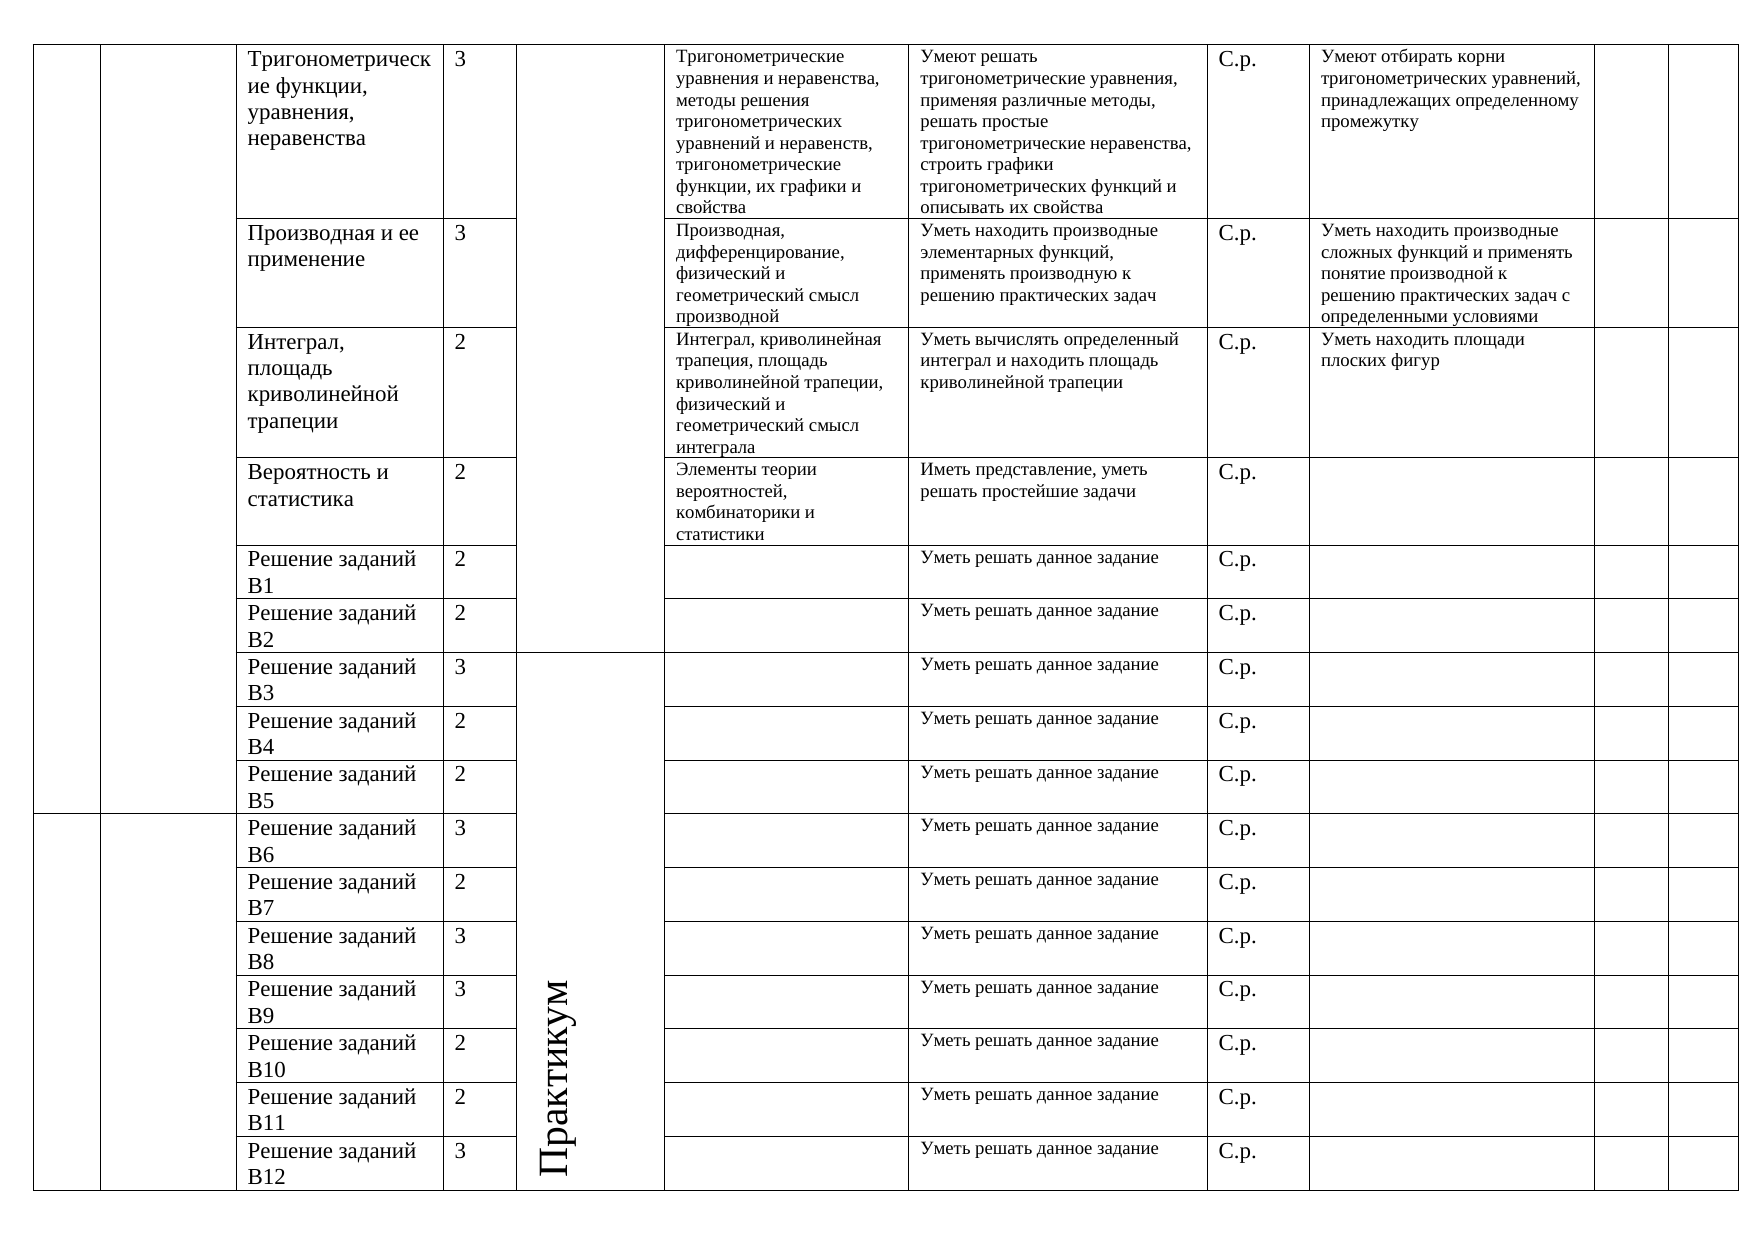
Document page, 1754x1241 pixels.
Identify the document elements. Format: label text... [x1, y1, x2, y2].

table_cell [1310, 761, 1594, 813]
table_cell С.р. [1208, 546, 1309, 598]
table_cell С.р. [1208, 458, 1309, 544]
table_cell [1595, 922, 1668, 974]
table_cell [665, 1137, 908, 1189]
table_cell С.р. [1208, 868, 1309, 921]
table_cell [1669, 219, 1738, 327]
table_cell С.р. [1208, 45, 1309, 218]
table_cell С.р. [1208, 761, 1309, 813]
table_cell [1310, 976, 1594, 1028]
table_cell [1310, 707, 1594, 759]
table_cell 2 [444, 707, 516, 759]
table_cell 3 [444, 45, 516, 218]
table_cell С.р. [1208, 1083, 1309, 1136]
table_cell [665, 922, 908, 974]
table_cell Решение заданий В11 [237, 1083, 443, 1136]
table_cell [665, 1083, 908, 1136]
table_cell [1669, 546, 1738, 598]
table_cell Уметь решать данное задание [909, 653, 1207, 706]
table_cell Решение заданий В2 [237, 599, 443, 652]
table_cell [1310, 814, 1594, 867]
table_cell [1595, 814, 1668, 867]
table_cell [909, 1137, 1207, 1189]
table_cell 2 [444, 1029, 516, 1082]
table_cell [665, 599, 908, 652]
table_cell Интеграл, площадь криволинейной трапеции [237, 328, 443, 457]
table_cell [665, 1029, 908, 1082]
table_cell Производная, дифференцирование, физический и геометрический смысл производной [665, 219, 908, 327]
table_cell С.р. [1208, 1137, 1309, 1189]
table_cell Уметь решать данное задание [909, 814, 1207, 867]
table_cell [1595, 1083, 1668, 1136]
table_cell Вероятность и статистика [237, 458, 443, 544]
table_cell Тригонометрические уравнения и неравенства, методы решения тригонометрических уравнений и неравенств, тригонометрические функции, их графики и свойства [665, 45, 908, 218]
table_cell [665, 707, 908, 759]
table_cell 3 [444, 922, 516, 974]
table_cell Решение заданий В8 [237, 922, 443, 974]
table_cell [1669, 1137, 1738, 1189]
table_cell [1669, 1083, 1738, 1136]
table_cell Уметь решать данное задание [909, 707, 1207, 759]
table_cell [1669, 458, 1738, 544]
table_cell 3 [444, 976, 516, 1028]
table_cell С.р. [1208, 1029, 1309, 1082]
table_cell [1595, 328, 1668, 457]
table_cell 2 [444, 328, 516, 457]
table_cell [1669, 868, 1738, 921]
table_cell [1310, 1137, 1594, 1189]
table_cell Производная и ее применение [237, 219, 443, 327]
table_cell Иметь представление, уметь решать простейшие задачи [909, 458, 1207, 544]
table_cell Решение заданий В3 [237, 653, 443, 706]
table_cell [1669, 922, 1738, 974]
table_cell [665, 868, 908, 921]
table_cell [1310, 922, 1594, 974]
table_cell Практикум [517, 653, 664, 1189]
table_cell Решение заданий В10 [237, 1029, 443, 1082]
table_cell Решение заданий В9 [237, 976, 443, 1028]
table_cell 2 [444, 868, 516, 921]
table_cell [665, 814, 908, 867]
table_cell С.р. [1208, 599, 1309, 652]
table_cell [1595, 599, 1668, 652]
table_cell Решение заданий В12 [237, 1137, 443, 1189]
table_cell 2 [444, 1083, 516, 1136]
table_cell Уметь вычислять определенный интеграл и находить площадь криволинейной трапеции [909, 328, 1207, 457]
table_cell Решение заданий В4 [237, 707, 443, 759]
table_cell Уметь решать данное задание [909, 599, 1207, 652]
table_cell [1595, 761, 1668, 813]
table_cell Решение заданий В1 [237, 546, 443, 598]
table_cell 2 [444, 546, 516, 598]
table_cell [665, 761, 908, 813]
table_cell [1669, 814, 1738, 867]
table_cell [1669, 45, 1738, 218]
table_cell [665, 653, 908, 706]
table_cell [1595, 45, 1668, 218]
table_cell [1669, 761, 1738, 813]
table_cell 3 [444, 1137, 516, 1189]
table_cell [1669, 976, 1738, 1028]
table_cell [1310, 458, 1594, 544]
table_cell 2 [444, 599, 516, 652]
table_cell Умеют отбирать корни тригонометрических уравнений, принадлежащих определенному промежутку [1310, 45, 1594, 218]
table_cell С.р. [1208, 328, 1309, 457]
table_cell [1310, 599, 1594, 652]
table_cell Умеют решать тригонометрические уравнения, применяя различные методы, решать простые тригонометрические неравенства, строить графики тригонометрических функций и описывать их свойства [909, 45, 1207, 218]
table_cell [1595, 976, 1668, 1028]
table_cell Уметь находить производные сложных функций и применять понятие производной к решению практических задач с определенными условиями [1310, 219, 1594, 327]
table_cell [1310, 653, 1594, 706]
table_cell [1669, 653, 1738, 706]
table_cell [1595, 546, 1668, 598]
table_cell Уметь находить производные элементарных функций, применять производную к решению практических задач [909, 219, 1207, 327]
table_cell [1595, 1137, 1668, 1189]
table_cell Уметь решать данное задание [909, 761, 1207, 813]
table_cell Уметь решать данное задание [909, 546, 1207, 598]
table_cell 3 [444, 219, 516, 327]
table_cell [1595, 219, 1668, 327]
table_cell Уметь решать данное задание [909, 1083, 1207, 1136]
table_cell Решение заданий В6 [237, 814, 443, 867]
table_cell Уметь решать данное задание [909, 922, 1207, 974]
table_cell 3 [444, 653, 516, 706]
table_cell [1595, 653, 1668, 706]
table_cell [1310, 868, 1594, 921]
table_cell С.р. [1208, 707, 1309, 759]
table_cell Уметь решать данное задание [909, 1029, 1207, 1082]
table_cell С.р. [1208, 922, 1309, 974]
table_cell [1669, 328, 1738, 457]
table_cell [1310, 1029, 1594, 1082]
table_cell [1669, 599, 1738, 652]
table_cell [1595, 1029, 1668, 1082]
table_cell 2 [444, 458, 516, 544]
table_cell 2 [444, 761, 516, 813]
table_cell [1310, 546, 1594, 598]
table_cell [101, 814, 236, 1189]
table_cell Уметь решать данное задание [909, 976, 1207, 1028]
table_cell [1669, 1029, 1738, 1082]
table_cell Решение заданий В7 [237, 868, 443, 921]
table_cell [1310, 1083, 1594, 1136]
table_cell [1595, 868, 1668, 921]
table_cell [665, 976, 908, 1028]
table_cell С.р. [1208, 814, 1309, 867]
table_cell [1669, 707, 1738, 759]
table_cell С.р. [1208, 976, 1309, 1028]
table_cell [34, 814, 100, 1189]
table_cell [1595, 458, 1668, 544]
table_cell С.р. [1208, 219, 1309, 327]
table_cell Уметь решать данное задание [909, 868, 1207, 921]
table_cell Уметь находить площади плоских фигур [1310, 328, 1594, 457]
table_cell Элементы теории вероятностей, комбинаторики и статистики [665, 458, 908, 544]
table_cell Решение заданий В5 [237, 761, 443, 813]
table_cell Интеграл, криволинейная трапеция, площадь криволинейной трапеции, физический и геометрический смысл интеграла [665, 328, 908, 457]
table_cell [665, 546, 908, 598]
table_cell 3 [444, 814, 516, 867]
table_cell Тригонометрические функции, уравнения, неравенства [237, 45, 443, 218]
table_cell [1595, 707, 1668, 759]
table_cell С.р. [1208, 653, 1309, 706]
